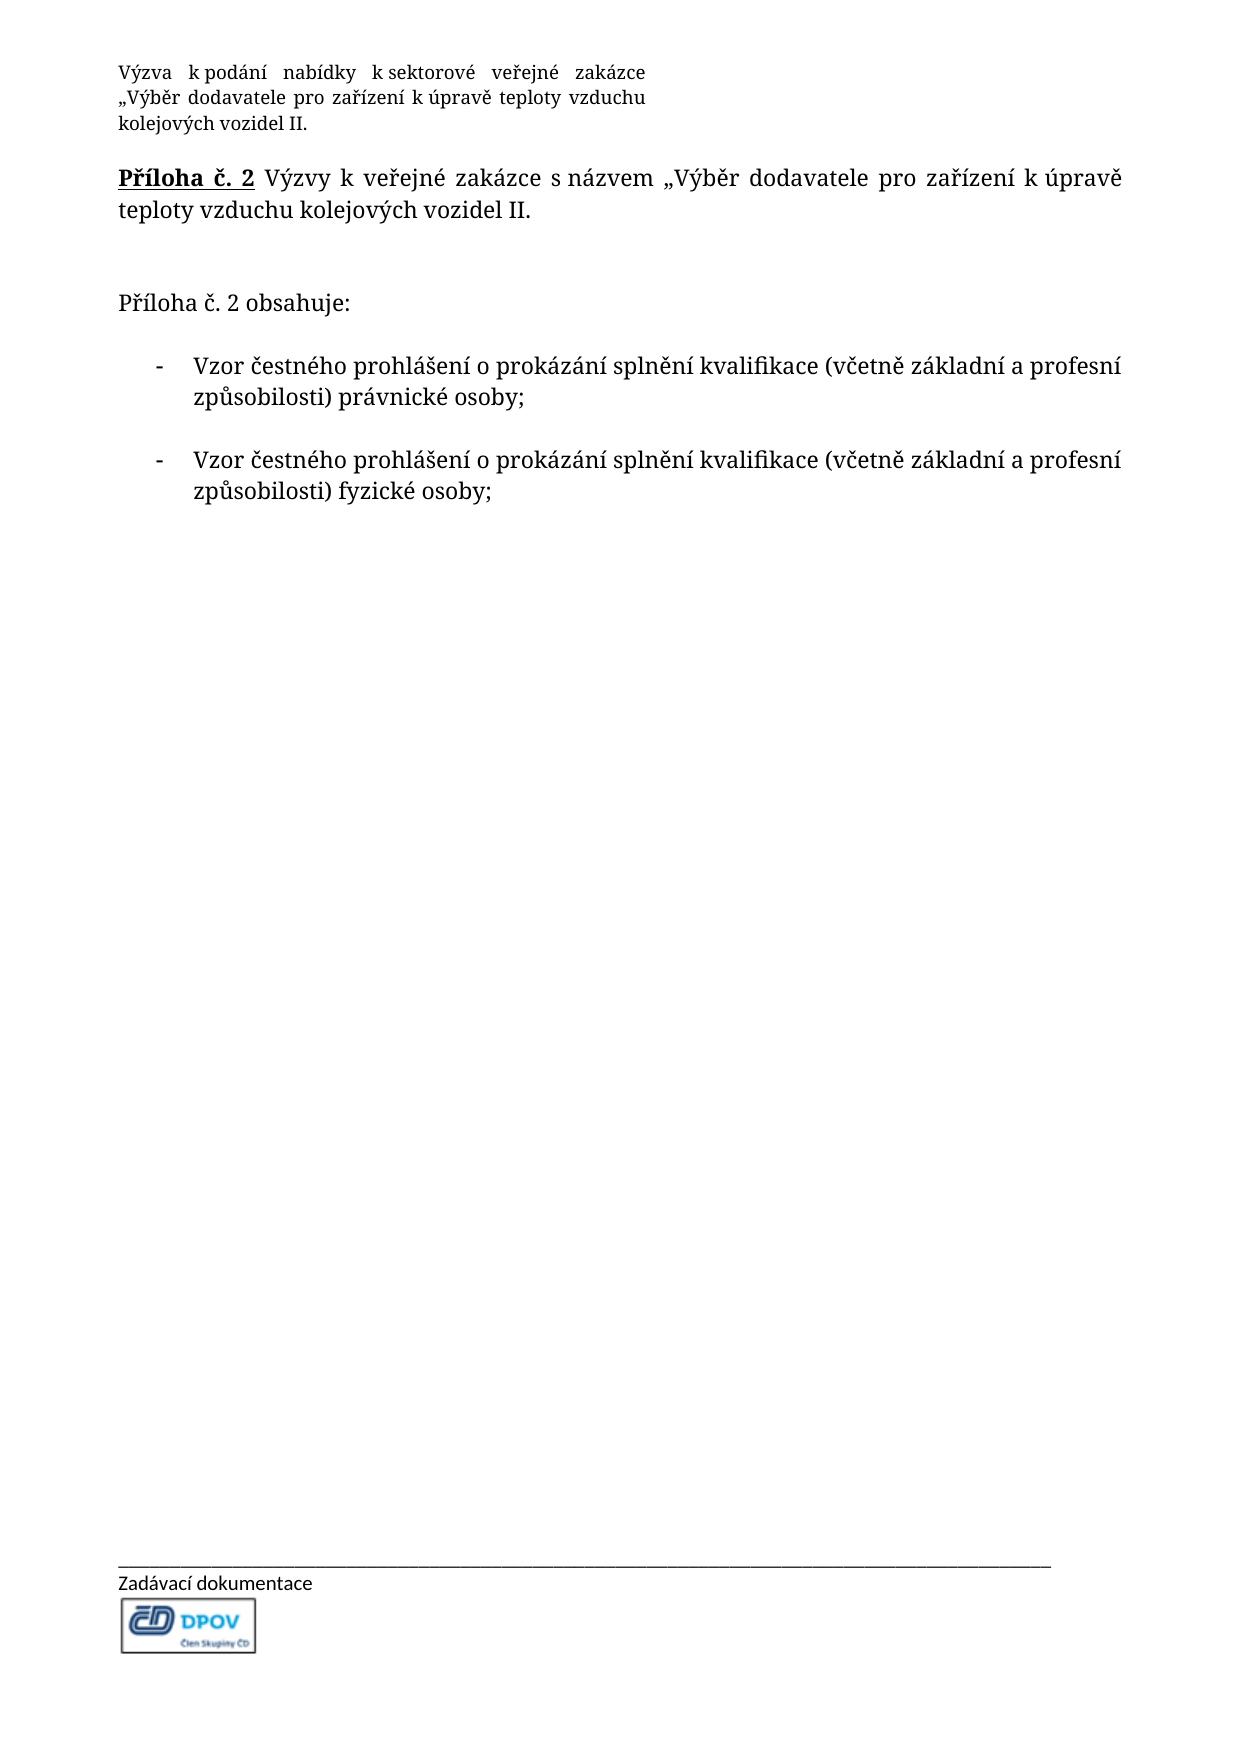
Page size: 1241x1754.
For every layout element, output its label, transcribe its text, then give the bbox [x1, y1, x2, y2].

picture [118, 1595, 261, 1657]
text Příloha č. 2 obsahuje: [118, 287, 1122, 319]
list Vzor čestného prohlášení o prokázání splnění kvalifikace (včetně základní a profesní způsobilosti) fyzické osoby; [156, 444, 1122, 506]
list Vzor čestného prohlášení o prokázání splnění kvalifikace (včetně základní a profesní způsobilosti) právnické osoby; [156, 350, 1122, 412]
text Příloha č. 2 Výzvy k veřejné zakázce s názvem „Výběr dodavatele pro zařízení k úpravě teploty vzduchu kolejových vozidel II. [118, 162, 1122, 225]
